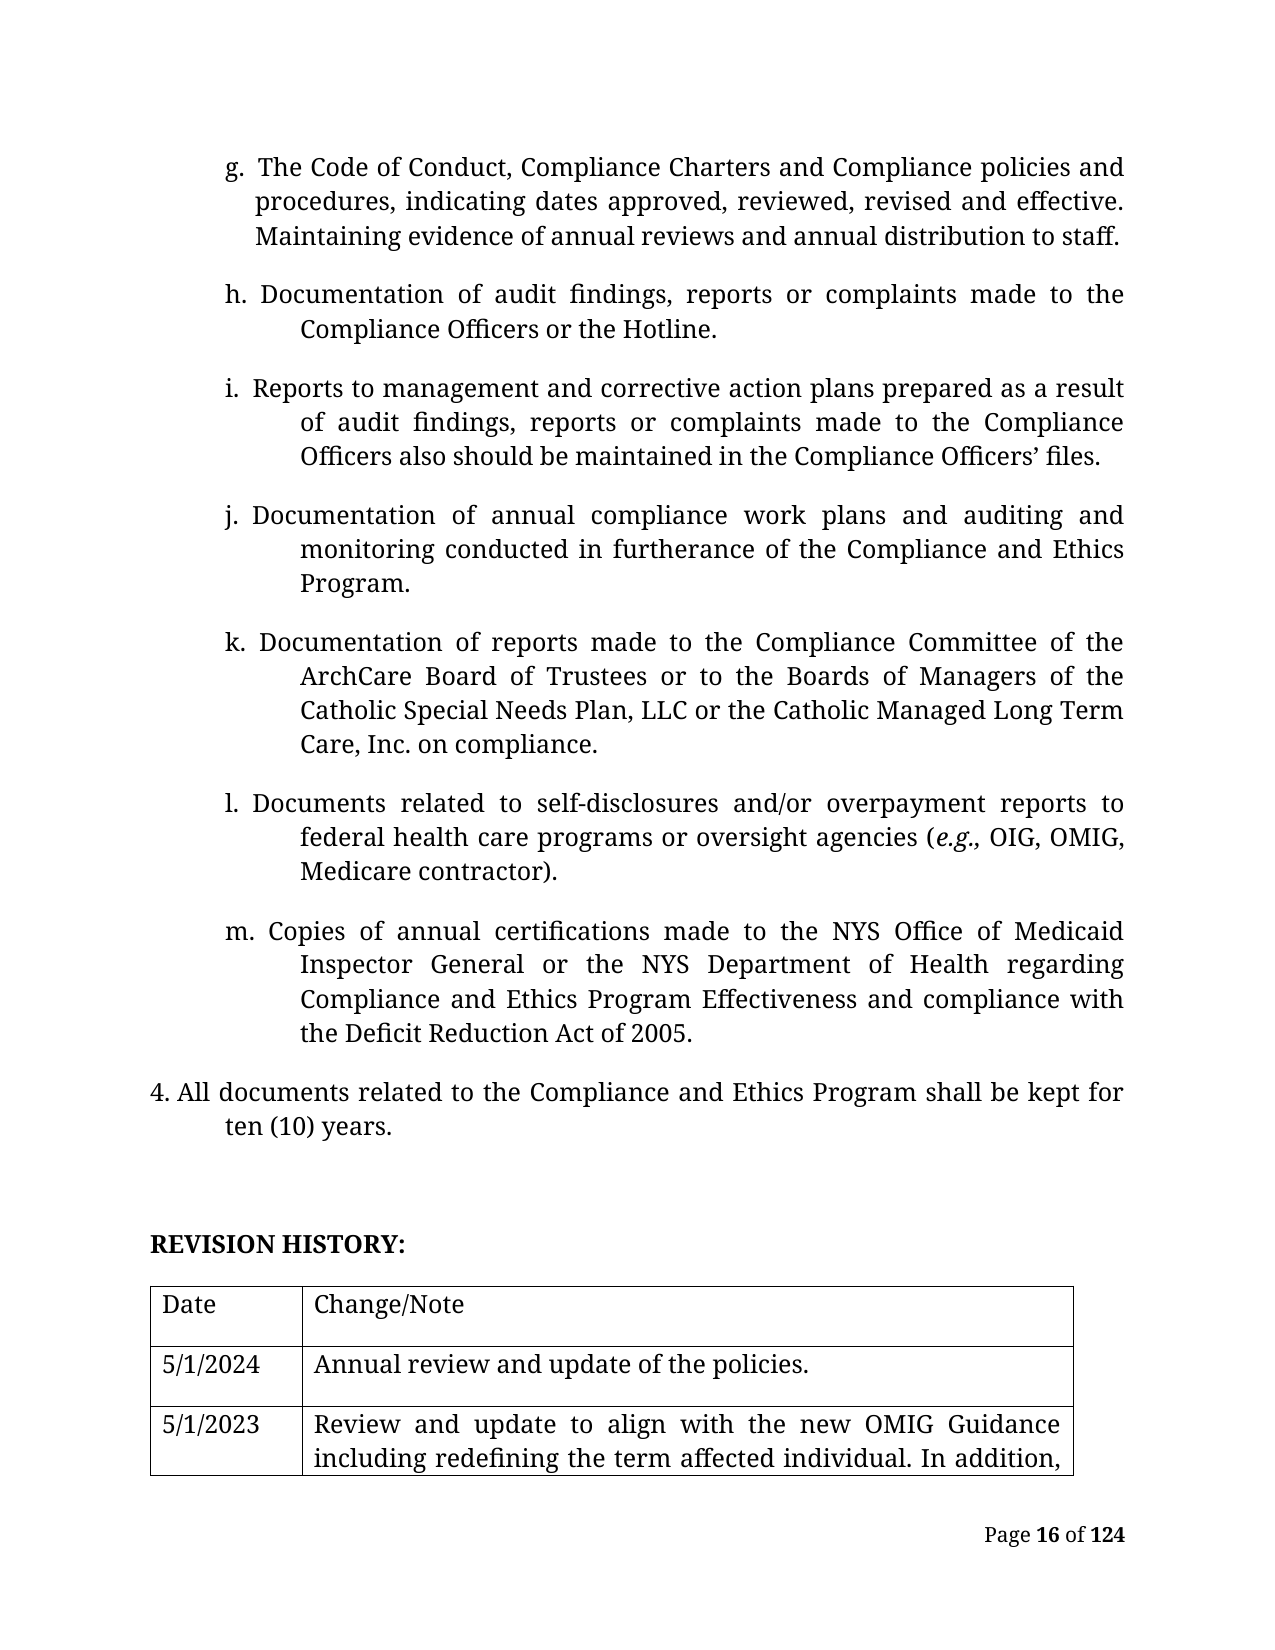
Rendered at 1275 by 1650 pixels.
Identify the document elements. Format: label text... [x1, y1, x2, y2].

text REVISION HISTORY: [150, 1227, 1125, 1261]
table_cell 5/1/2023 [151, 1407, 302, 1475]
subtitle All documents related to the Compliance and Ethics Program shall be kept for ten (10) years. [150, 1074, 1125, 1142]
subtitle Copies of annual certifications made to the NYS Office of Medicaid Inspector General or the NYS Department of Health regarding Compliance and Ethics Program Effectiveness and compliance with the Deficit Reduction Act of 2005. [225, 913, 1125, 1049]
table_cell 5/1/2024 [151, 1347, 302, 1406]
subtitle Reports to management and corrective action plans prepared as a result of audit findings, reports or complaints made to the Compliance Officers also should be maintained in the Compliance Officers’ files. [225, 370, 1125, 472]
table_cell Annual review and update of the policies. [303, 1347, 1073, 1406]
subtitle The Code of Conduct, Compliance Charters and Compliance policies and procedures, indicating dates approved, reviewed, revised and effective. Maintaining evidence of annual reviews and annual distribution to staff. [225, 150, 1125, 252]
subtitle Documents related to self-disclosures and/or overpayment reports to federal health care programs or oversight agencies (e.g., OIG, OMIG, Medicare contractor). [225, 786, 1125, 888]
table_header Change/Note [303, 1287, 1073, 1346]
subtitle Documentation of audit findings, reports or complaints made to the Compliance Officers or the Hotline. [225, 277, 1125, 345]
subtitle Documentation of reports made to the Compliance Committee of the ArchCare Board of Trustees or to the Boards of Managers of the Catholic Special Needs Plan, LLC or the Catholic Managed Long Term Care, Inc. on compliance. [225, 625, 1125, 761]
table_header Date [151, 1287, 302, 1346]
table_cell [303, 1407, 1073, 1475]
subtitle Documentation of annual compliance work plans and auditing and monitoring conducted in furtherance of the Compliance and Ethics Program. [225, 497, 1125, 600]
